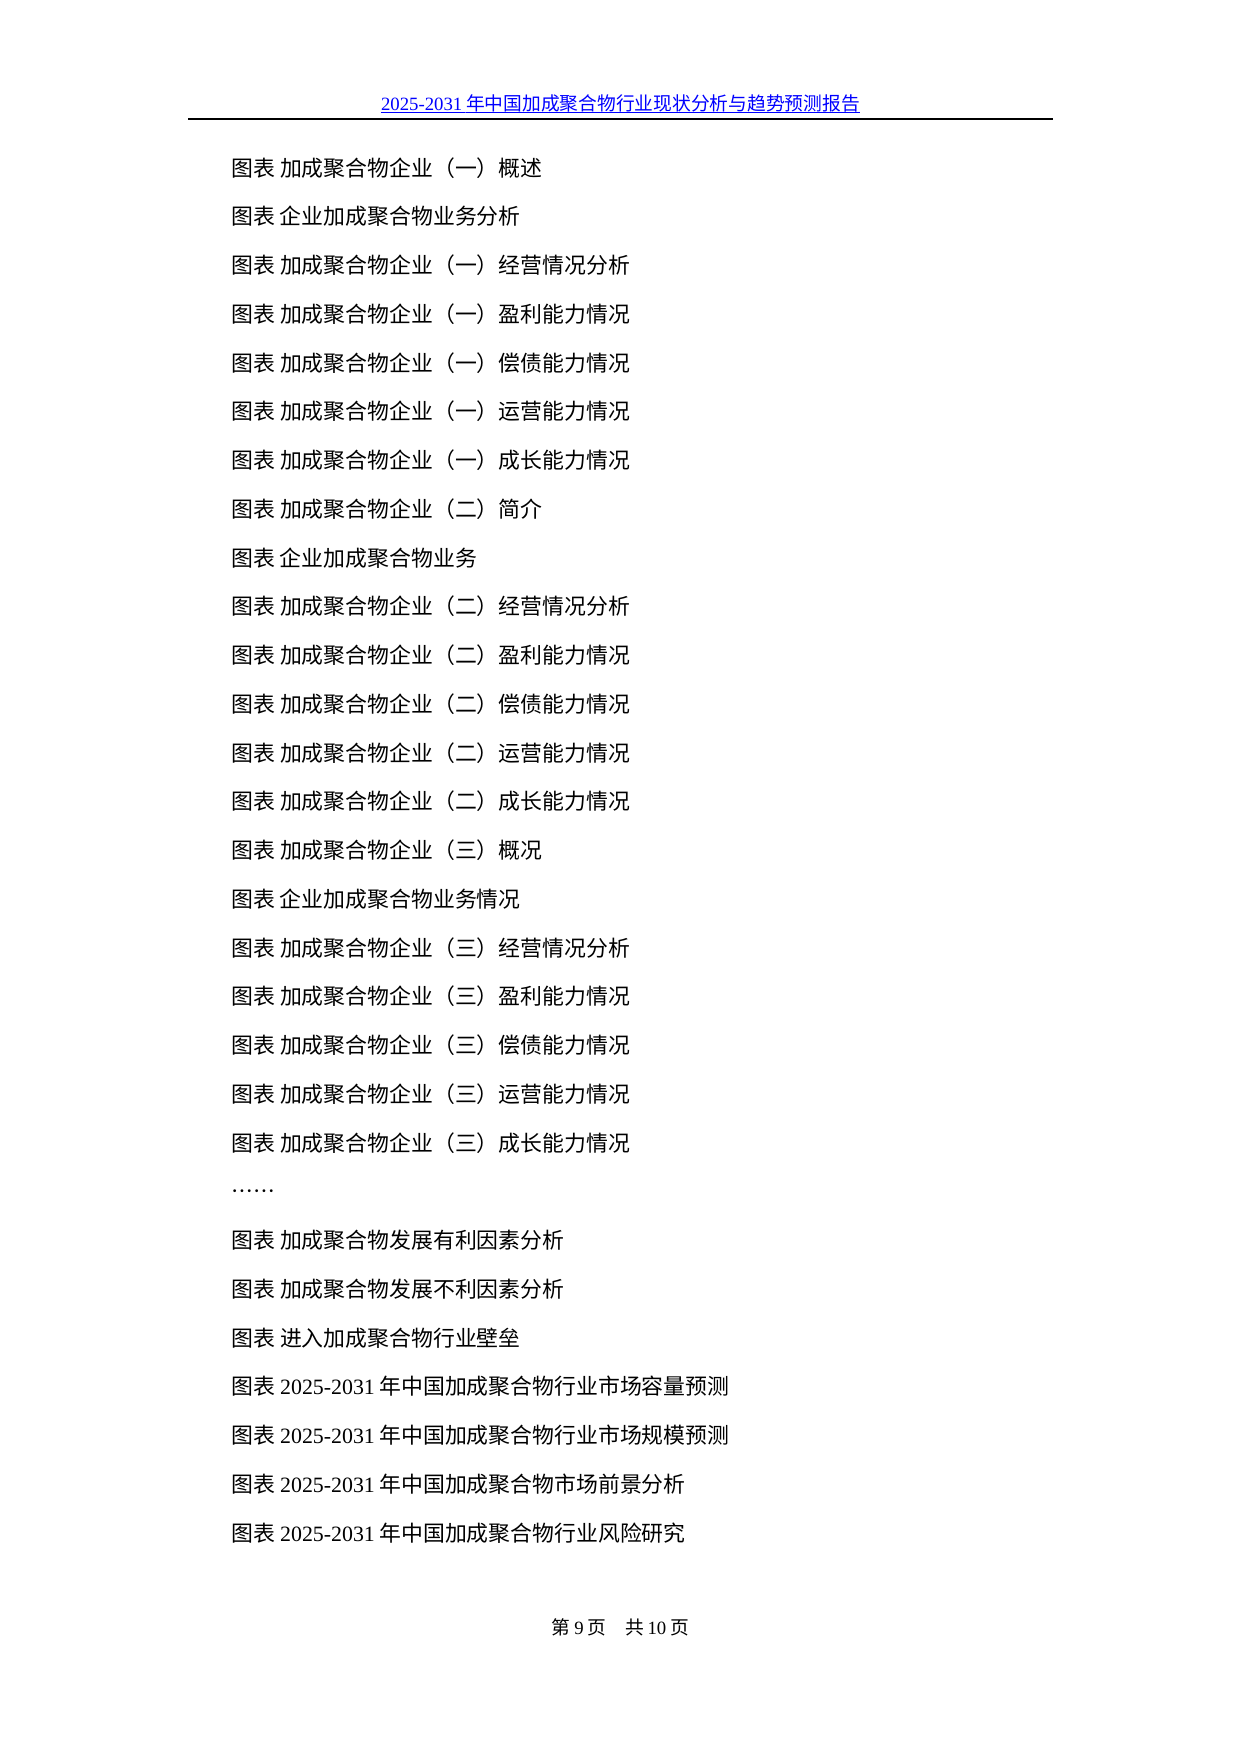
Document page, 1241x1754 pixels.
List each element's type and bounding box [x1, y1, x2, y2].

text [187, 150, 1053, 1548]
